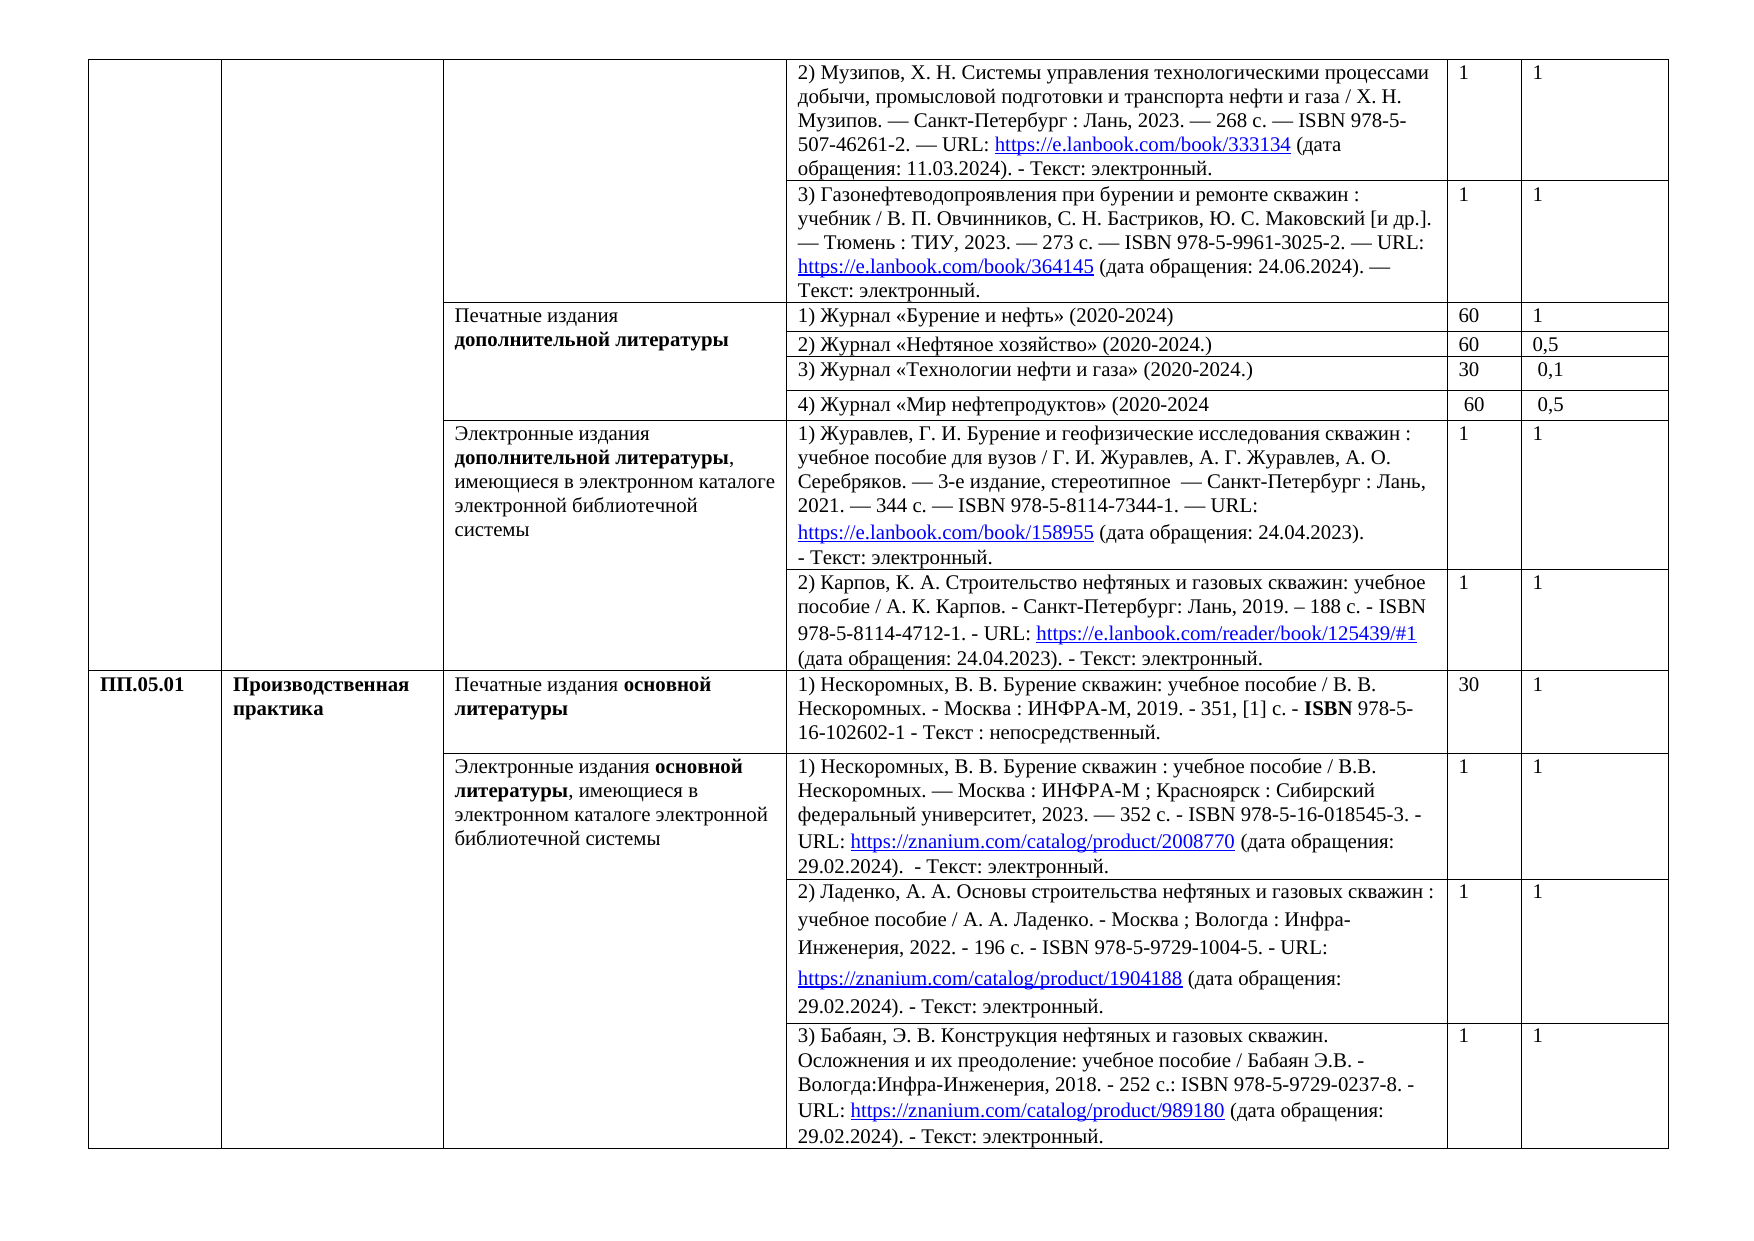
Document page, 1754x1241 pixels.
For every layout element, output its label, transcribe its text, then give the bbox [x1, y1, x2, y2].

table_cell 2) Музипов, Х. Н. Системы управления технологическими процессами добычи, промысловой подготовки и транспорта нефти и газа / Х. Н. Музипов. — Санкт-Петербург : Лань, 2023. — 268 с. — ISBN 978-5-507-46261-2. — URL: https://e.lanbook.com/book/333134 (дата обращения: 11.03.2024). - Текст: электронный. [787, 60, 1447, 180]
table_cell 1 [1448, 754, 1521, 878]
table_cell 1 [1522, 303, 1668, 331]
table_cell 3) Газонефтеводопроявления при бурении и ремонте скважин : учебник / В. П. Овчинников, С. Н. Бастриков, Ю. С. Маковский [и др.]. — Тюмень : ТИУ, 2023. — 273 с. — ISBN 978-5-9961-3025-2. — URL: https://e.lanbook.com/book/364145 (дата обращения: 24.06.2024). —Текст: электронный. [787, 181, 1447, 302]
table_cell Печатные издания дополнительной литературы [444, 303, 786, 420]
table_cell Электронные издания основной литературы, имеющиеся в электронном каталоге электронной библиотечной системы [444, 754, 786, 1148]
table_cell ПП.05.01 [89, 671, 221, 1148]
table_cell 1) Журавлев, Г. И. Бурение и геофизические исследования скважин : учебное пособие для вузов / Г. И. Журавлев, А. Г. Журавлев, А. О. Серебряков. — 3-е издание, стереотипное — Санкт-Петербург : Лань, 2021. — 344 с. — ISBN 978-5-8114-7344-1. — URL: https://e.lanbook.com/book/158955 (дата обращения: 24.04.2023). - Текст: электронный. [787, 421, 1447, 569]
table_cell Электронные издания дополнительной литературы, имеющиеся в электронном каталоге электронной библиотечной системы [444, 421, 786, 670]
table_cell Печатные издания основной литературы [444, 671, 786, 753]
table_cell 1 [1522, 1024, 1668, 1148]
table_cell 1 [1522, 60, 1668, 180]
table_cell 1 [1448, 181, 1521, 302]
table_cell 1 [1522, 671, 1668, 753]
table_cell 60 [1448, 303, 1521, 331]
table_cell 1 [1522, 181, 1668, 302]
table_cell 30 [1448, 671, 1521, 753]
table_cell 1) Нескоромных, В. В. Бурение скважин: учебное пособие / В. В. Нескоромных. - Москва : ИНФРА-М, 2019. - 351, [1] с. - ISBN 978-5-16-102602-1 - Текст : непосредственный. [787, 671, 1447, 753]
table_cell Производственная практика [222, 671, 443, 1148]
table_cell 30 [1448, 357, 1521, 390]
table_cell 1 [1522, 880, 1668, 1022]
table_cell 0,1 [1522, 357, 1668, 390]
table_cell 1 [1448, 421, 1521, 569]
table_cell 60 [1448, 332, 1521, 356]
table_cell 0,5 [1522, 332, 1668, 356]
table_cell 4) Журнал «Мир нефтепродуктов» (2020-2024 [787, 391, 1447, 420]
table_cell 1 [1448, 1024, 1521, 1148]
table_cell 1 [1448, 60, 1521, 180]
table_cell 0,5 [1522, 391, 1668, 420]
table_cell 2) Ладенко, А. А. Основы строительства нефтяных и газовых скважин : учебное пособие / А. А. Ладенко. - Москва ; Вологда : Инфра-Инженерия, 2022. - 196 с. - ISBN 978-5-9729-1004-5. - URL: https://znanium.com/catalog/product/1904188 (дата обращения: 29.02.2024). - Текст: электронный. [787, 880, 1447, 1022]
table_cell 60 [1448, 391, 1521, 420]
table_cell 2) Карпов, К. А. Строительство нефтяных и газовых скважин: учебное пособие / А. К. Карпов. - Санкт-Петербург: Лань, 2019. – 188 с. - ISBN 978-5-8114-4712-1. - URL: https://e.lanbook.com/reader/book/125439/#1 (дата обращения: 24.04.2023). - Текст: электронный. [787, 570, 1447, 670]
table_cell 1 [1522, 754, 1668, 878]
table_cell 1 [1522, 421, 1668, 569]
table_cell 1) Журнал «Бурение и нефть» (2020-2024) [787, 303, 1447, 331]
table_cell 2) Журнал «Нефтяное хозяйство» (2020-2024.) [787, 332, 1447, 356]
table_cell 3) Журнал «Технологии нефти и газа» (2020-2024.) [787, 357, 1447, 390]
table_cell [444, 60, 786, 302]
table_cell 1 [1448, 880, 1521, 1022]
table_cell 1 [1522, 570, 1668, 670]
table_cell 1 [1448, 570, 1521, 670]
table_cell 3) Бабаян, Э. В. Конструкция нефтяных и газовых скважин. Осложнения и их преодоление: учебное пособие / Бабаян Э.В. - Вологда:Инфра-Инженерия, 2018. - 252 с.: ISBN 978-5-9729-0237-8. - URL: https://znanium.com/catalog/product/989180 (дата обращения: 29.02.2024). - Текст: электронный. [787, 1024, 1447, 1148]
table_cell 1) Нескоромных, В. В. Бурение скважин : учебное пособие / В.В. Нескоромных. — Москва : ИНФРА-М ; Красноярск : Сибирский федеральный университет, 2023. — 352 с. - ISBN 978-5-16-018545-3. - URL: https://znanium.com/catalog/product/2008770 (дата обращения: 29.02.2024). - Текст: электронный. [787, 754, 1447, 878]
